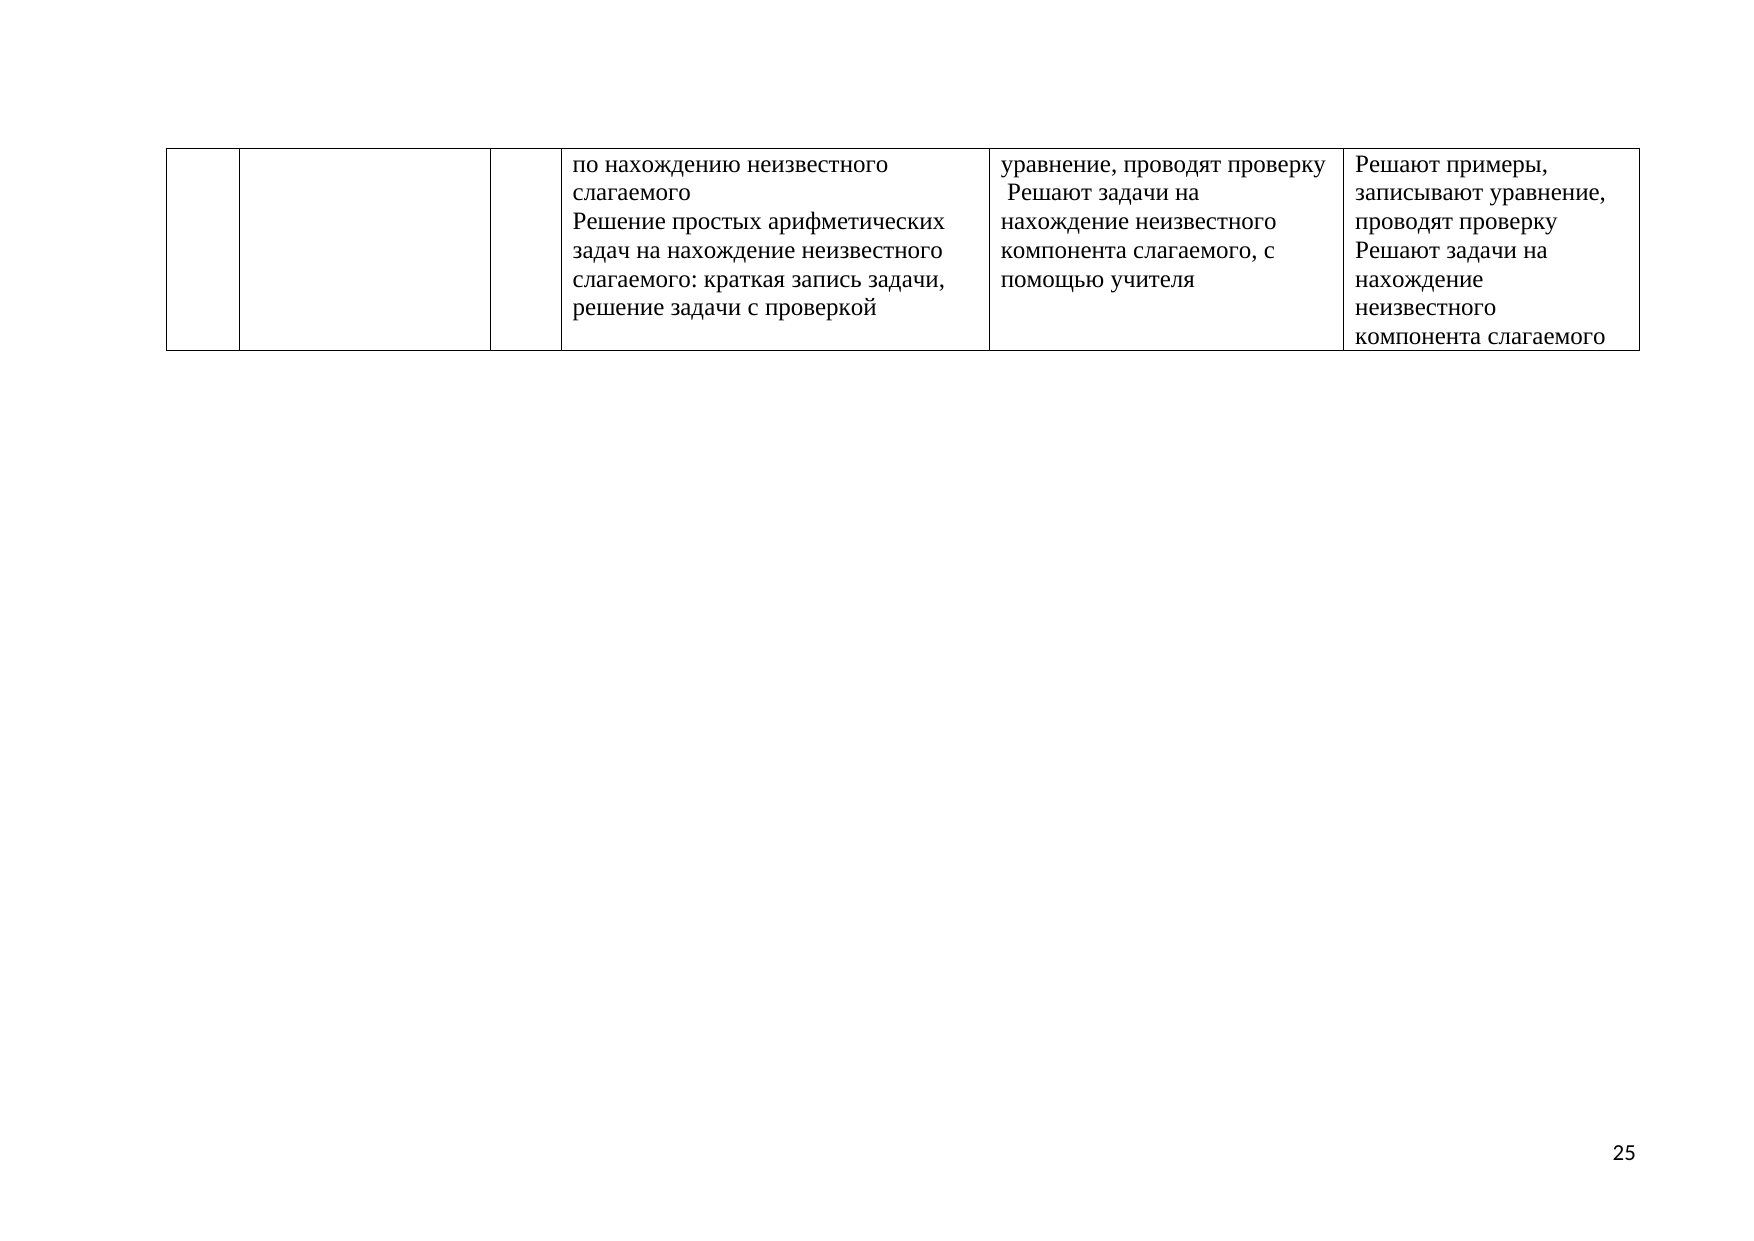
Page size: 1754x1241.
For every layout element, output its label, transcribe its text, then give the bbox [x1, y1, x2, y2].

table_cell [562, 149, 989, 350]
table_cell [240, 149, 490, 350]
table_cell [1344, 149, 1639, 350]
table_cell 20 [167, 149, 239, 350]
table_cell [990, 149, 1343, 350]
table_cell 1 [491, 149, 561, 350]
